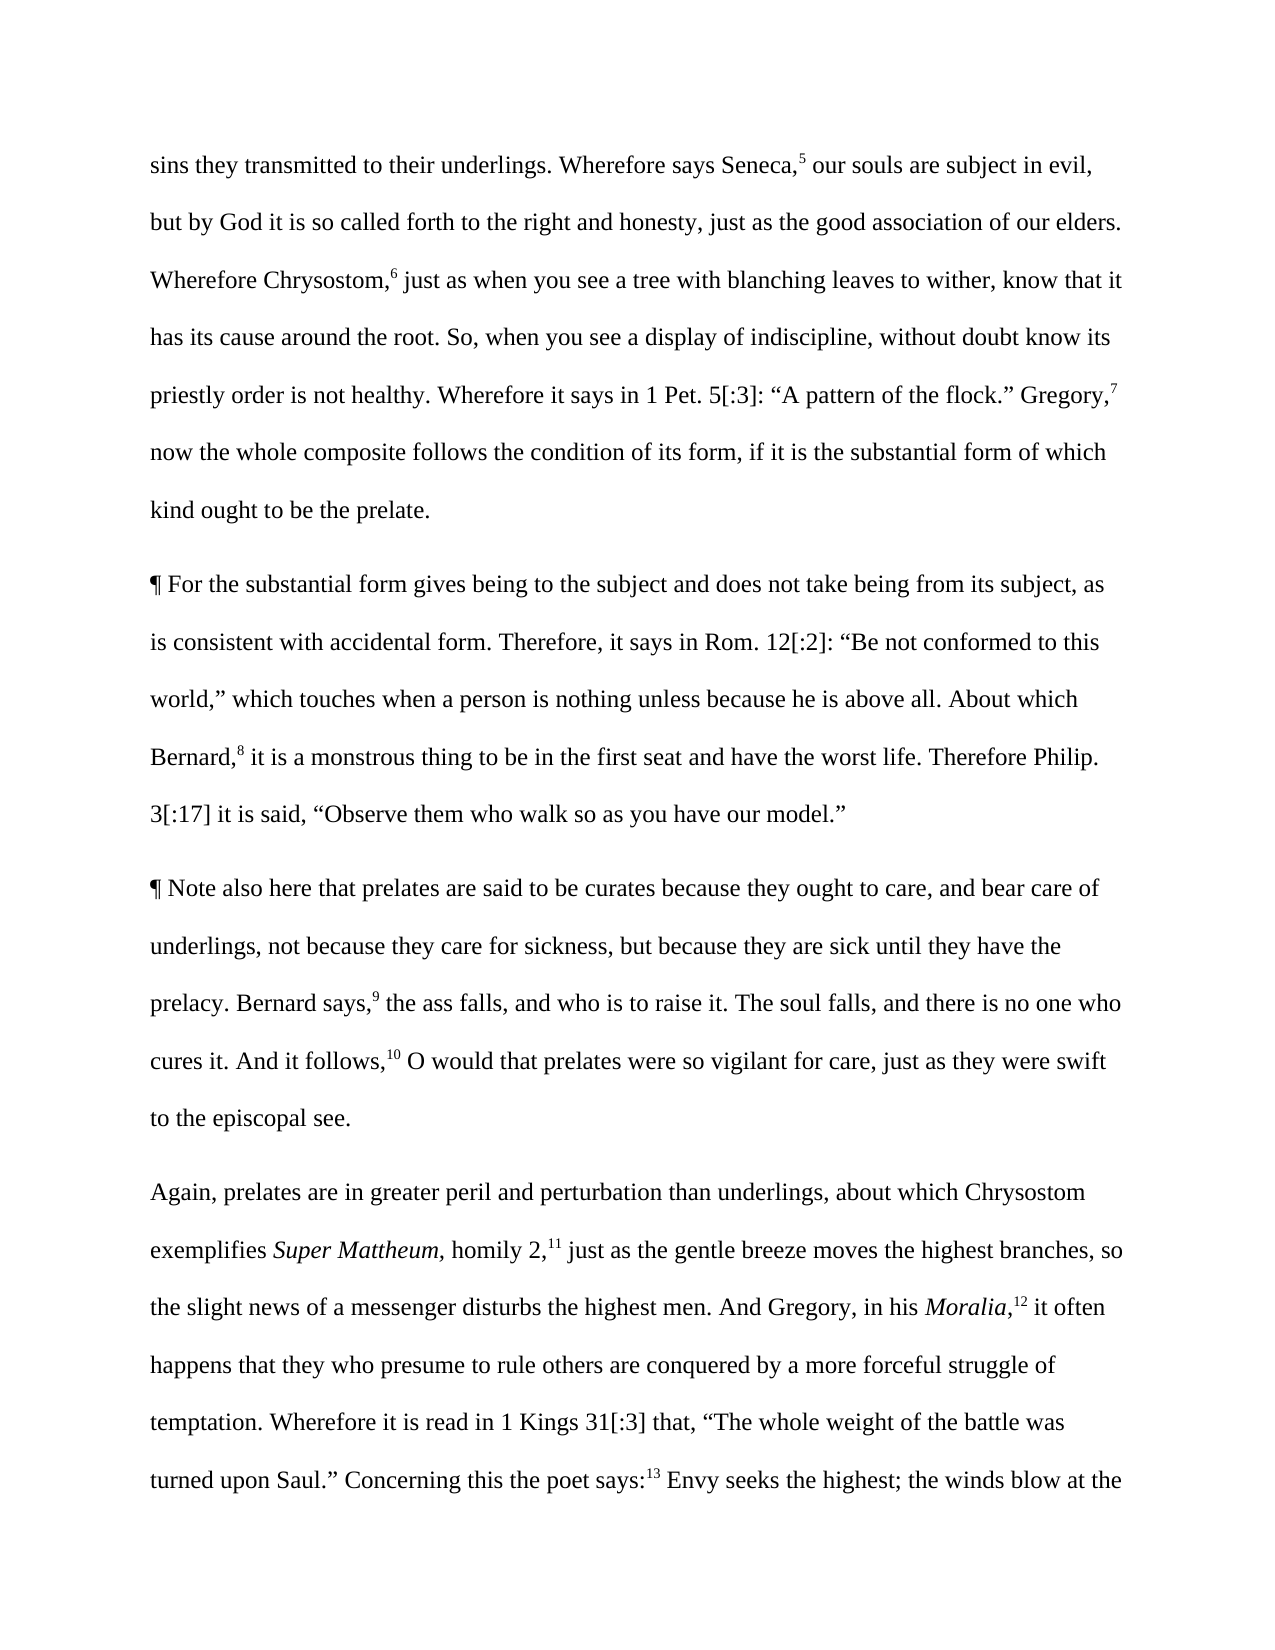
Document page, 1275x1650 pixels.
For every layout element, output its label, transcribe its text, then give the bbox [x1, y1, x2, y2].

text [150, 1177, 1125, 1494]
text ¶ For the substantial form gives being to the subject and does not take being from its subject, as is consistent with accidental form. Therefore, it says in Rom. 12[:2]: “Be not conformed to this world,” which touches when a person is nothing unless because he is above all. About which Bernard, it is a monstrous thing to be in the first seat and have the worst life. Therefore Philip. 3[:17] it is said, “Observe them who walk so as you have our model.” [150, 569, 1125, 828]
text ¶ Note also here that prelates are said to be curates because they ought to care, and bear care of underlings, not because they care for sickness, but because they are sick until they have the prelacy. Bernard says, the ass falls, and who is to raise it. The soul falls, and there is no one who cures it. And it follows, O would that prelates were so vigilant for care, just as they were swift to the episcopal see. [150, 873, 1125, 1132]
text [150, 150, 1125, 524]
